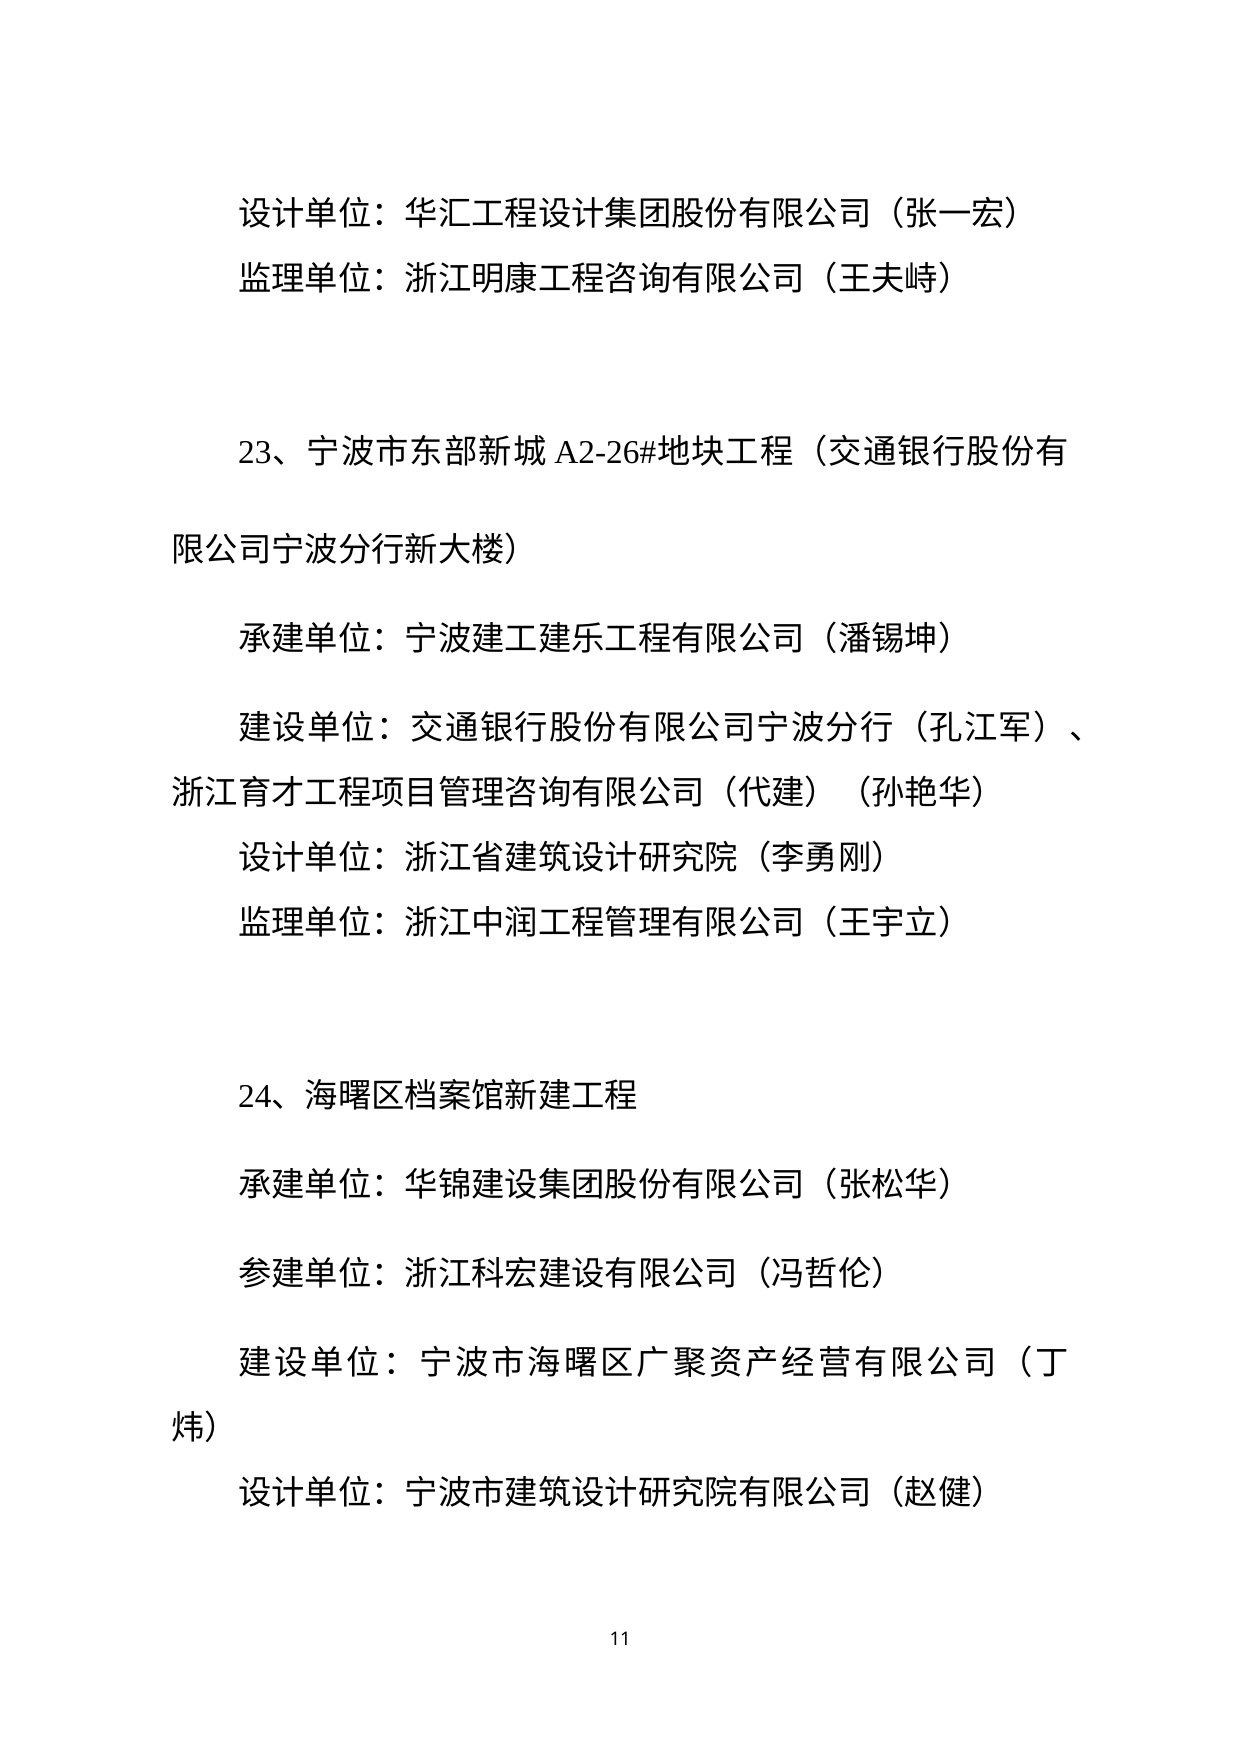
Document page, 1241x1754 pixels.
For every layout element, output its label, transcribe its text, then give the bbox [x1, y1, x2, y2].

text 设计单位：华汇工程设计集团股份有限公司（张一宏） [171, 178, 1069, 243]
text 设计单位：宁波市建筑设计研究院有限公司（赵健） [171, 1457, 1069, 1522]
text 承建单位：华锦建设集团股份有限公司（张松华） [171, 1149, 1069, 1214]
text 参建单位：浙江科宏建设有限公司（冯哲伦） [171, 1238, 1069, 1303]
text 建设单位：宁波市海曙区广聚资产经营有限公司（丁炜） [171, 1327, 1069, 1457]
text 23、宁波市东部新城A2-26#地块工程（交通银行股份有限公司宁波分行新大楼） [171, 416, 1069, 579]
text 设计单位：浙江省建筑设计研究院（李勇刚） [171, 822, 1069, 887]
text 24、海曙区档案馆新建工程 [171, 1060, 1069, 1125]
text 监理单位：浙江明康工程咨询有限公司（王夫峙） [171, 243, 1069, 308]
text 建设单位：交通银行股份有限公司宁波分行（孔江军）、浙江育才工程项目管理咨询有限公司（代建）（孙艳华） [171, 692, 1069, 822]
text 承建单位：宁波建工建乐工程有限公司（潘锡坤） [171, 603, 1069, 668]
text 监理单位：浙江中润工程管理有限公司（王宇立） [171, 887, 1069, 952]
